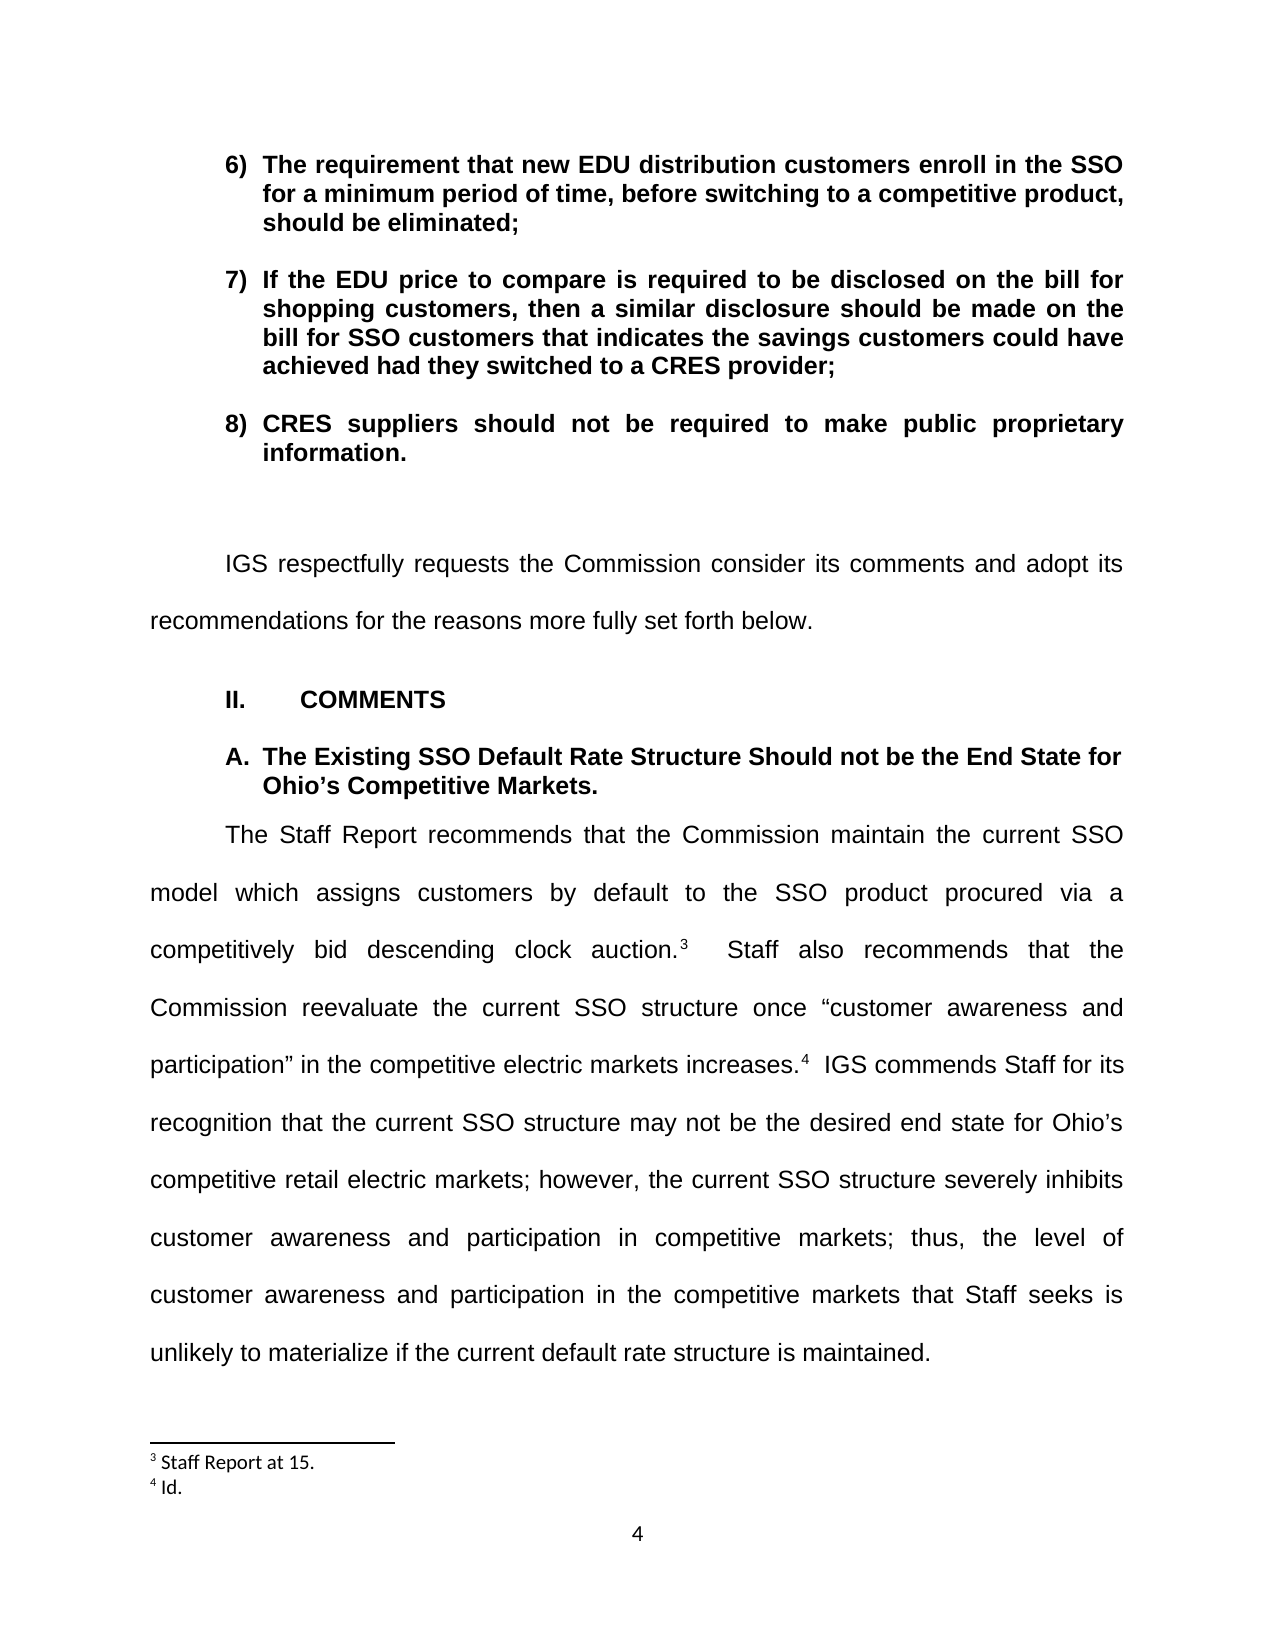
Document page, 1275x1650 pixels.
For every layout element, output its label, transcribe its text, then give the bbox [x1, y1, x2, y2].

list COMMENTS [225, 685, 1125, 713]
list The requirement that new EDU distribution customers enroll in the SSO for a minimum period of time, before switching to a competitive product, should be eliminated; [225, 150, 1125, 236]
list The Existing SSO Default Rate Structure Should not be the End State for Ohio’s Competitive Markets. [225, 742, 1125, 800]
text The Staff Report recommends that the Commission maintain the current SSO model which assigns customers by default to the SSO product procured via a competitively bid descending clock auction. Staff also recommends that the Commission reevaluate the current SSO structure once “customer awareness and participation” in the competitive electric markets increases. IGS commends Staff for its recognition that the current SSO structure may not be the desired end state for Ohio’s competitive retail electric markets; however, the current SSO structure severely inhibits customer awareness and participation in competitive markets; thus, the level of customer awareness and participation in the competitive markets that Staff seeks is unlikely to materialize if the current default rate structure is maintained. [150, 821, 1125, 1367]
text IGS respectfully requests the Commission consider its comments and adopt its recommendations for the reasons more fully set forth below. [150, 549, 1125, 635]
list CRES suppliers should not be required to make public proprietary information. [225, 409, 1125, 466]
list If the EDU price to compare is required to be disclosed on the bill for shopping customers, then a similar disclosure should be made on the bill for SSO customers that indicates the savings customers could have achieved had they switched to a CRES provider; [225, 265, 1125, 380]
